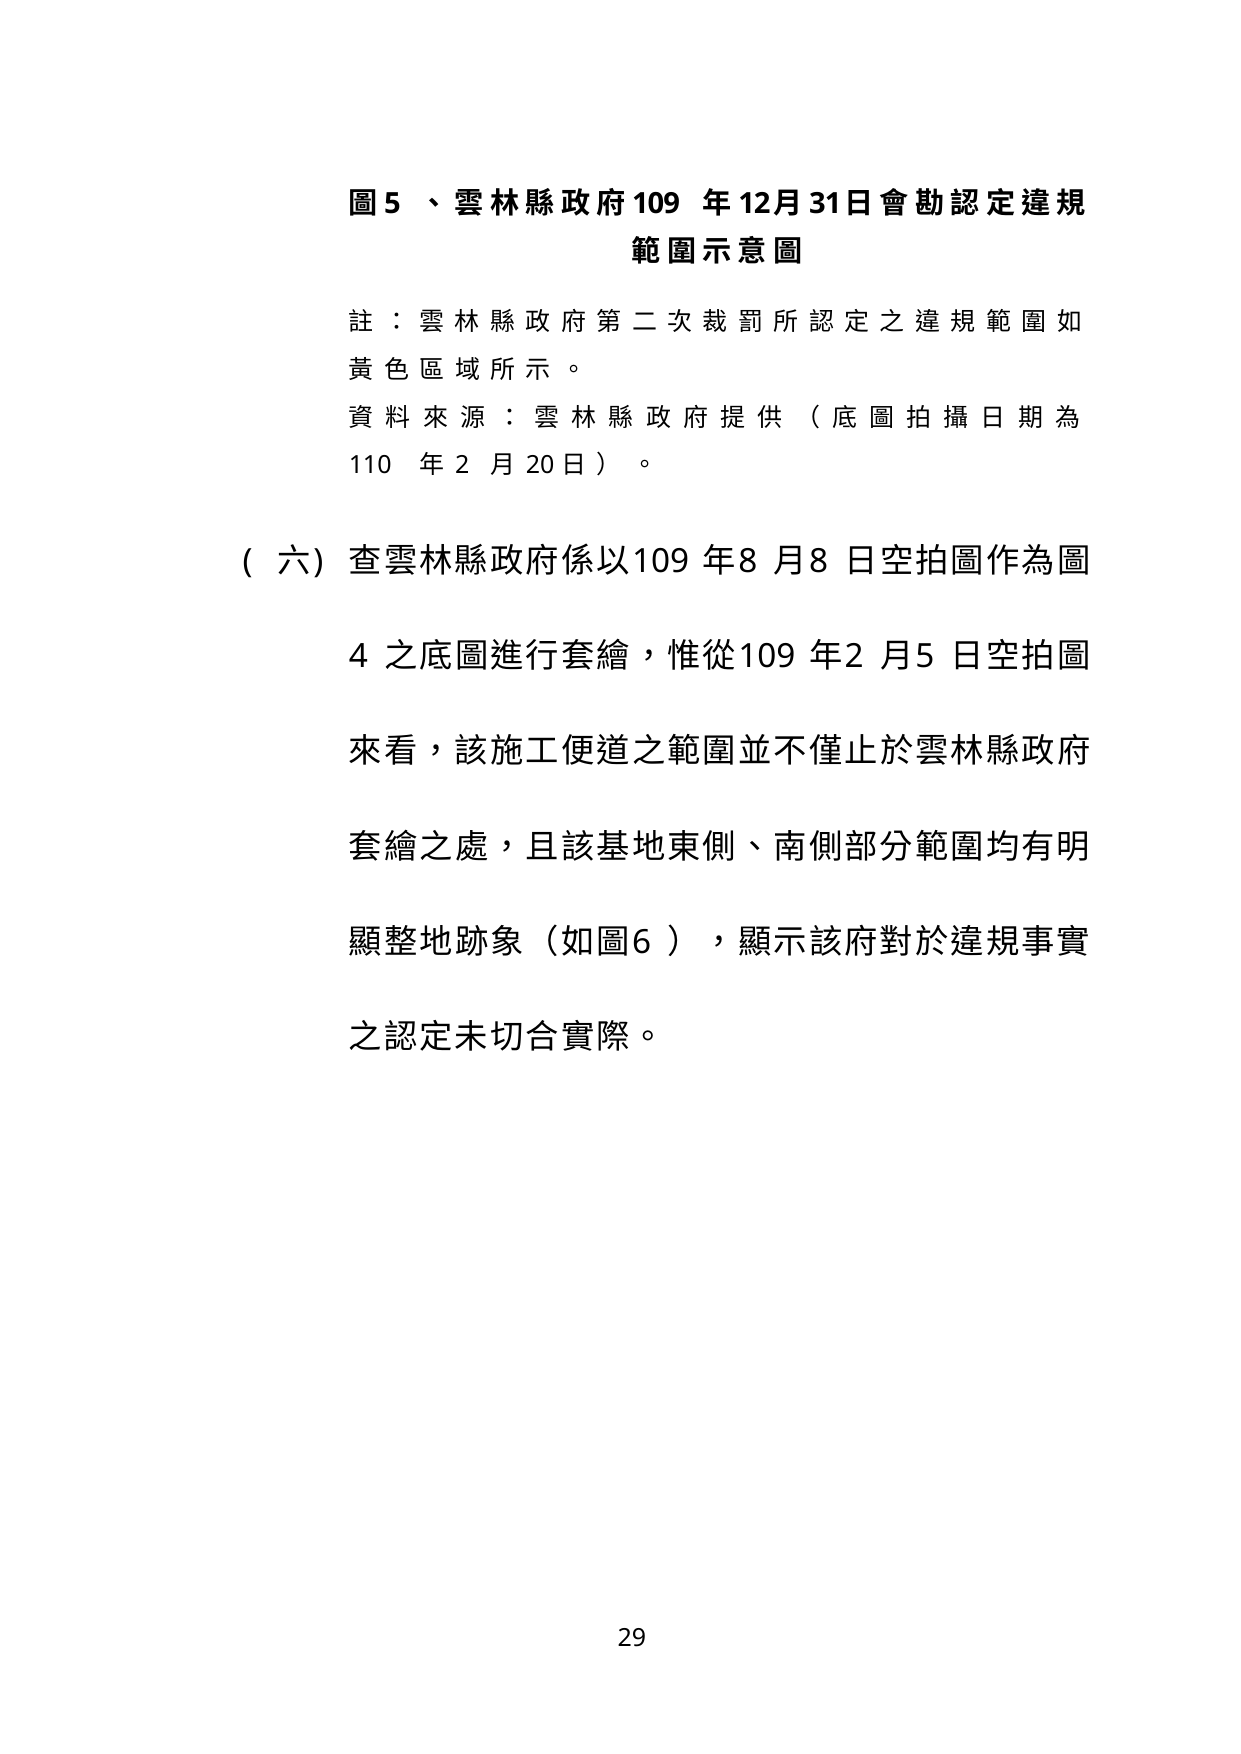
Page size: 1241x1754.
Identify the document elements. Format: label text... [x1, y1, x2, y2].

subtitle 資料來源：雲林縣政府提供（底圖拍攝日期為110年2月20日）。 [334, 391, 1092, 487]
subtitle 註：雲林縣政府第二次裁罰所認定之違規範圍如黃色區域所示。 [334, 296, 1092, 391]
subtitle 查雲林縣政府係以109年8月8日空拍圖作為圖4之底圖進行套繪，惟從109年2月5日空拍圖來看，該施工便道之範圍並不僅止於雲林縣政府套繪之處，且該基地東側、南側部分範圍均有明顯整地跡象（如圖6），顯示該府對於違規事實之認定未切合實際。 [242, 510, 1092, 1082]
subtitle 圖5、雲林縣政府109年12月31日會勘認定違規範圍示意圖 [334, 177, 1092, 272]
